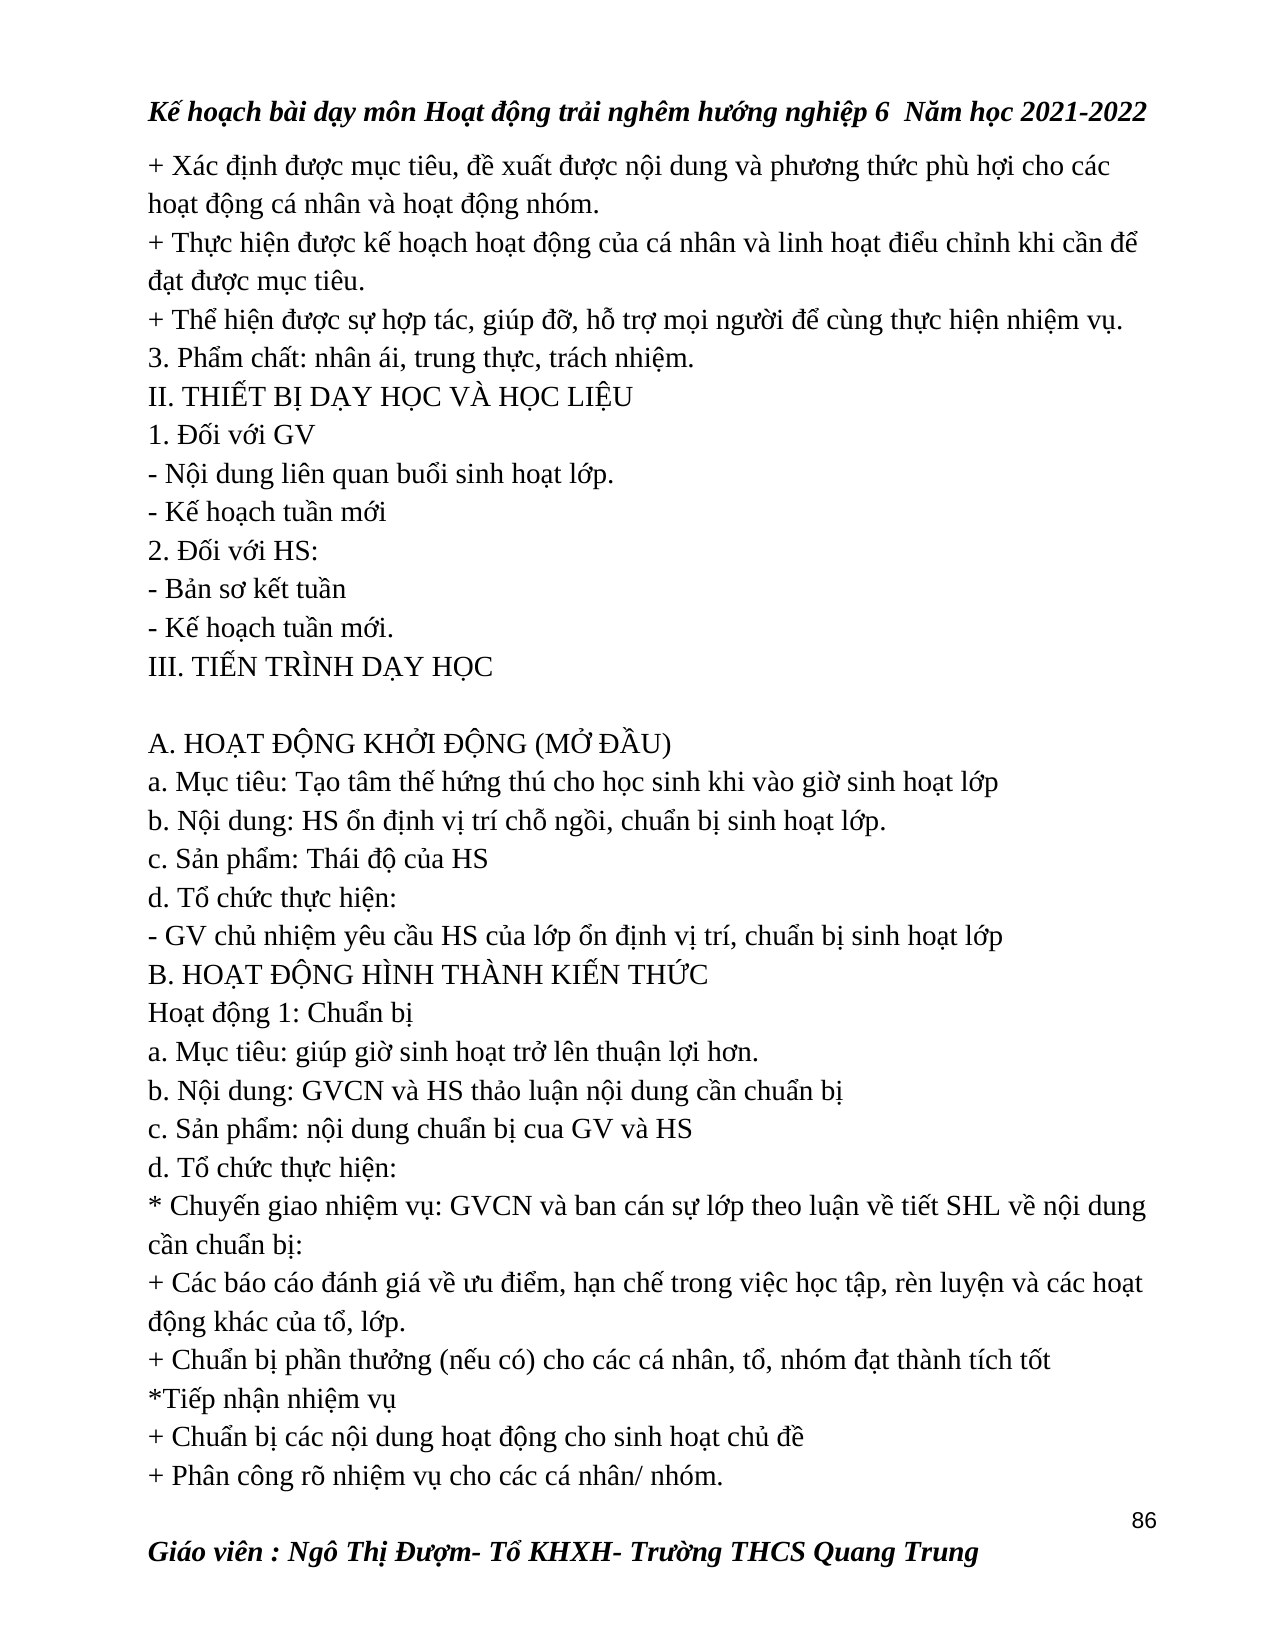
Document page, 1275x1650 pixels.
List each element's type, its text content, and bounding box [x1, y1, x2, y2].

text Hoạt động 1: Chuẩn bị [148, 996, 1157, 1029]
text c. Sản phẩm: nội dung chuẩn bị cua GV và HS [148, 1111, 1157, 1145]
text *Tiếp nhận nhiệm vụ [148, 1381, 1157, 1414]
text + Thể hiện được sự hợp tác, giúp đỡ, hỗ trợ mọi người để cùng thực hiện nhiệm vụ. [148, 302, 1157, 335]
text + Chuẩn bị các nội dung hoạt động cho sinh hoạt chủ đề [148, 1419, 1157, 1453]
text II. THIẾT BỊ DẠY HỌC VÀ HỌC LIỆU [148, 379, 1157, 412]
text b. Nội dung: HS ổn định vị trí chỗ ngồi, chuẩn bị sinh hoạt lớp. [148, 803, 1157, 836]
text - Kế hoạch tuần mới. [148, 610, 1157, 644]
text 2. Đối với HS: [148, 533, 1157, 567]
text - GV chủ nhiệm yêu cầu HS của lớp ổn định vị trí, chuẩn bị sinh hoạt lớp [148, 918, 1157, 952]
text A. HOẠT ĐỘNG KHỞI ĐỘNG (MỞ ĐẦU) [148, 726, 1157, 759]
text - Bản sơ kết tuần [148, 572, 1157, 605]
text + Xác định được mục tiêu, đề xuất được nội dung và phương thức phù hợi cho các hoạt động cá nhân và hoạt động nhóm. [148, 148, 1157, 220]
text + Các báo cáo đánh giá về ưu điểm, hạn chế trong việc học tập, rèn luyện và các hoạt động khác của tổ, lớp. [148, 1265, 1157, 1337]
text 1. Đối với GV [148, 417, 1157, 451]
text 3. Phẩm chất: nhân ái, trung thực, trách nhiệm. [148, 340, 1157, 374]
text c. Sản phẩm: Thái độ của HS [148, 841, 1157, 875]
text - Kế hoạch tuần mới [148, 494, 1157, 528]
text d. Tổ chức thực hiện: [148, 1150, 1157, 1183]
text a. Mục tiêu: giúp giờ sinh hoạt trở lên thuận lợi hơn. [148, 1034, 1157, 1068]
text + Phân công rõ nhiệm vụ cho các cá nhân/ nhóm. [148, 1458, 1157, 1492]
text III. TIẾN TRÌNH DẠY HỌC [148, 649, 1157, 682]
text B. HOẠT ĐỘNG HÌNH THÀNH KIẾN THỨC [148, 957, 1157, 991]
text d. Tổ chức thực hiện: [148, 880, 1157, 913]
text + Thực hiện được kế hoạch hoạt động của cá nhân và linh hoạt điểu chỉnh khi cần để đạt được mục tiêu. [148, 225, 1157, 297]
text b. Nội dung: GVCN và HS thảo luận nội dung cần chuẩn bị [148, 1073, 1157, 1106]
text * Chuyến giao nhiệm vụ: GVCN và ban cán sự lớp theo luận về tiết SHL về nội dung cần chuẩn bị: [148, 1188, 1157, 1260]
text - Nội dung liên quan buổi sinh hoạt lớp. [148, 456, 1157, 489]
text + Chuẩn bị phần thưởng (nếu có) cho các cá nhân, tổ, nhóm đạt thành tích tốt [148, 1342, 1157, 1376]
text a. Mục tiêu: Tạo tâm thế hứng thú cho học sinh khi vào giờ sinh hoạt lớp [148, 764, 1157, 798]
